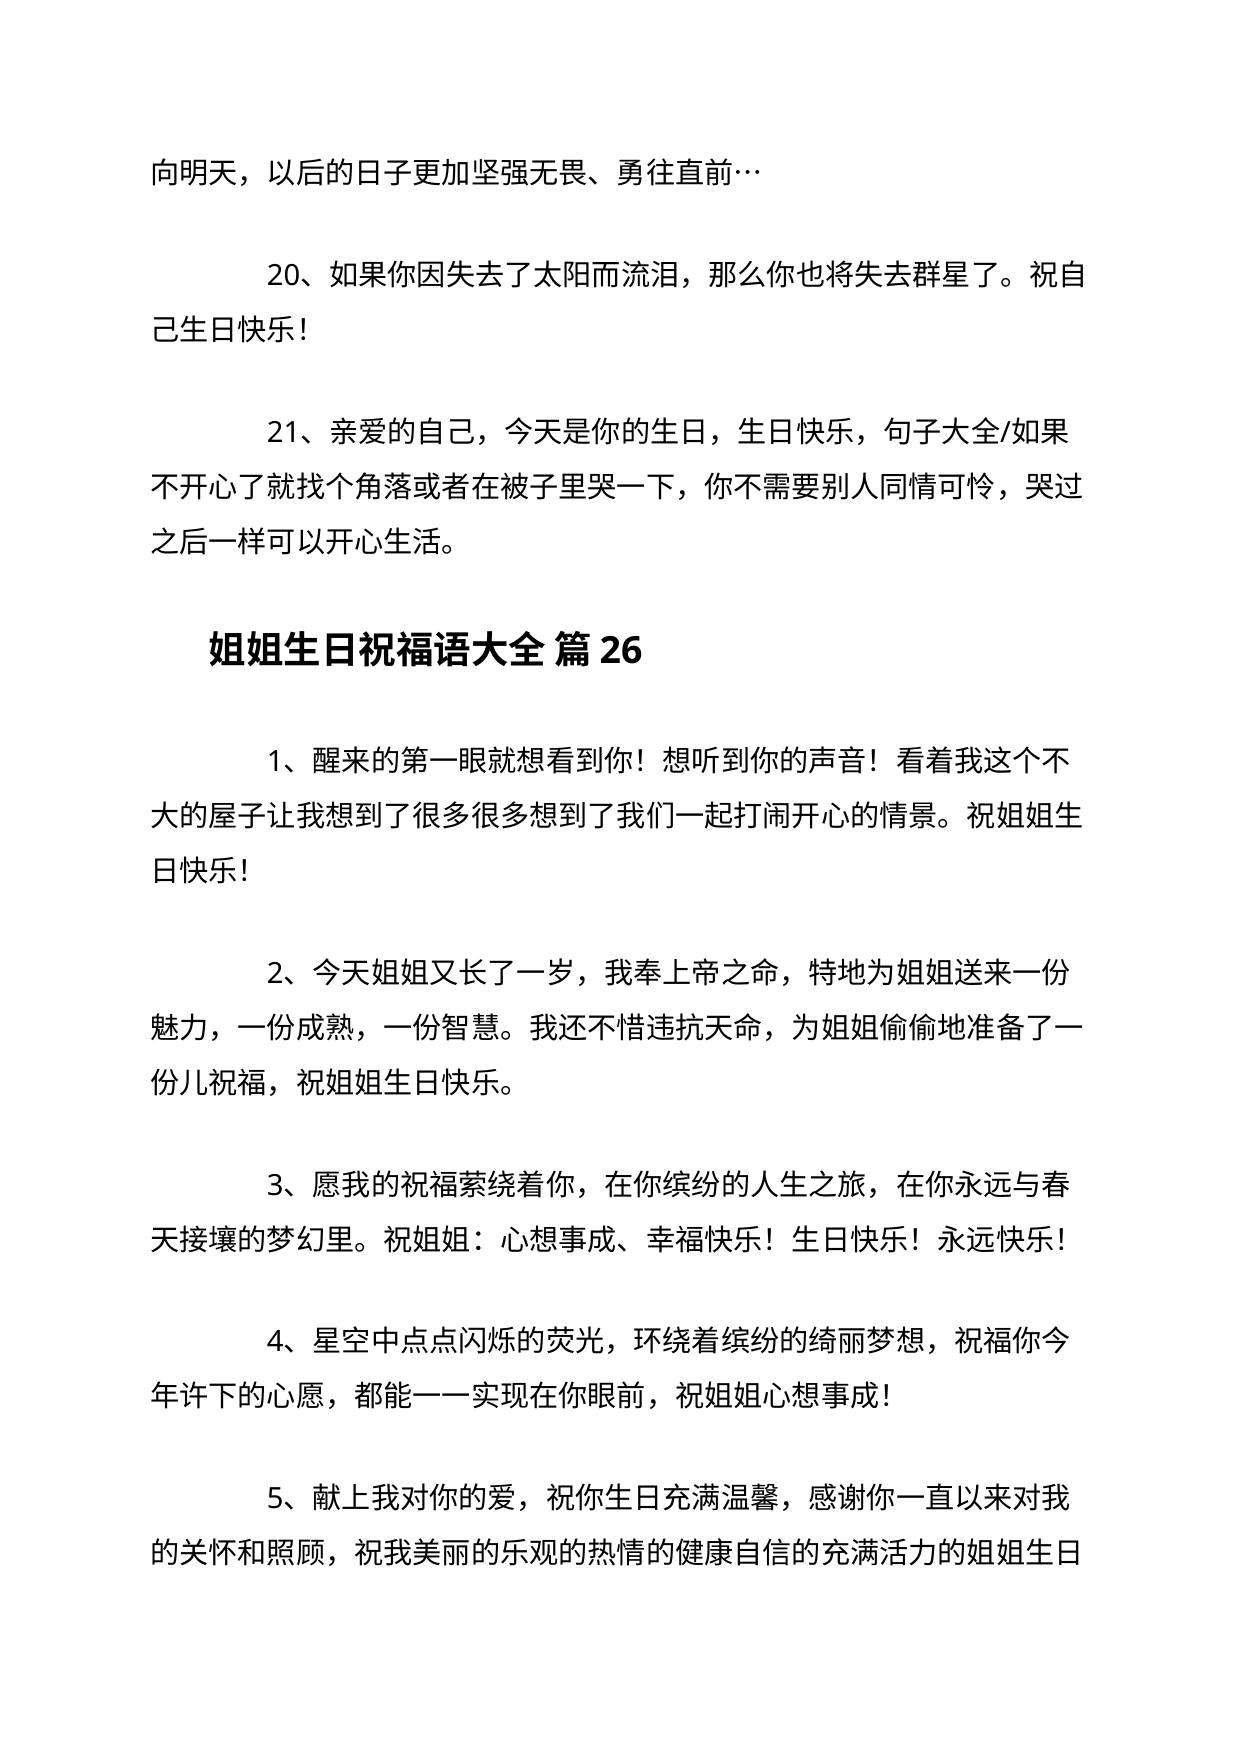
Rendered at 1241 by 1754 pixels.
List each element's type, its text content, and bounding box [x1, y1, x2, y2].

text 4、星空中点点闪烁的荧光，环绕着缤纷的绮丽梦想，祝福你今年许下的心愿，都能一一实现在你眼前，祝姐姐心想事成！ [150, 1318, 1090, 1415]
text 1、醒来的第一眼就想看到你！想听到你的声音！看着我这个不大的屋子让我想到了很多很多想到了我们一起打闹开心的情景。祝姐姐生日快乐！ [150, 738, 1090, 890]
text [150, 150, 1090, 192]
text 20、如果你因失去了太阳而流泪，那么你也将失去群星了。祝自己生日快乐！ [150, 252, 1090, 349]
text 3、愿我的祝福萦绕着你，在你缤纷的人生之旅，在你永远与春天接壤的梦幻里。祝姐姐：心想事成、幸福快乐！生日快乐！永远快乐！ [150, 1161, 1090, 1258]
text 2、今天姐姐又长了一岁，我奉上帝之命，特地为姐姐送来一份魅力，一份成熟，一份智慧。我还不惜违抗天命，为姐姐偷偷地准备了一份儿祝福，祝姐姐生日快乐。 [150, 949, 1090, 1102]
text 姐姐生日祝福语大全 篇26 [150, 620, 1090, 675]
text 21、亲爱的自己，今天是你的生日，生日快乐，句子大全/如果不开心了就找个角落或者在被子里哭一下，你不需要别人同情可怜，哭过之后一样可以开心生活。 [150, 408, 1090, 561]
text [150, 1475, 1090, 1572]
